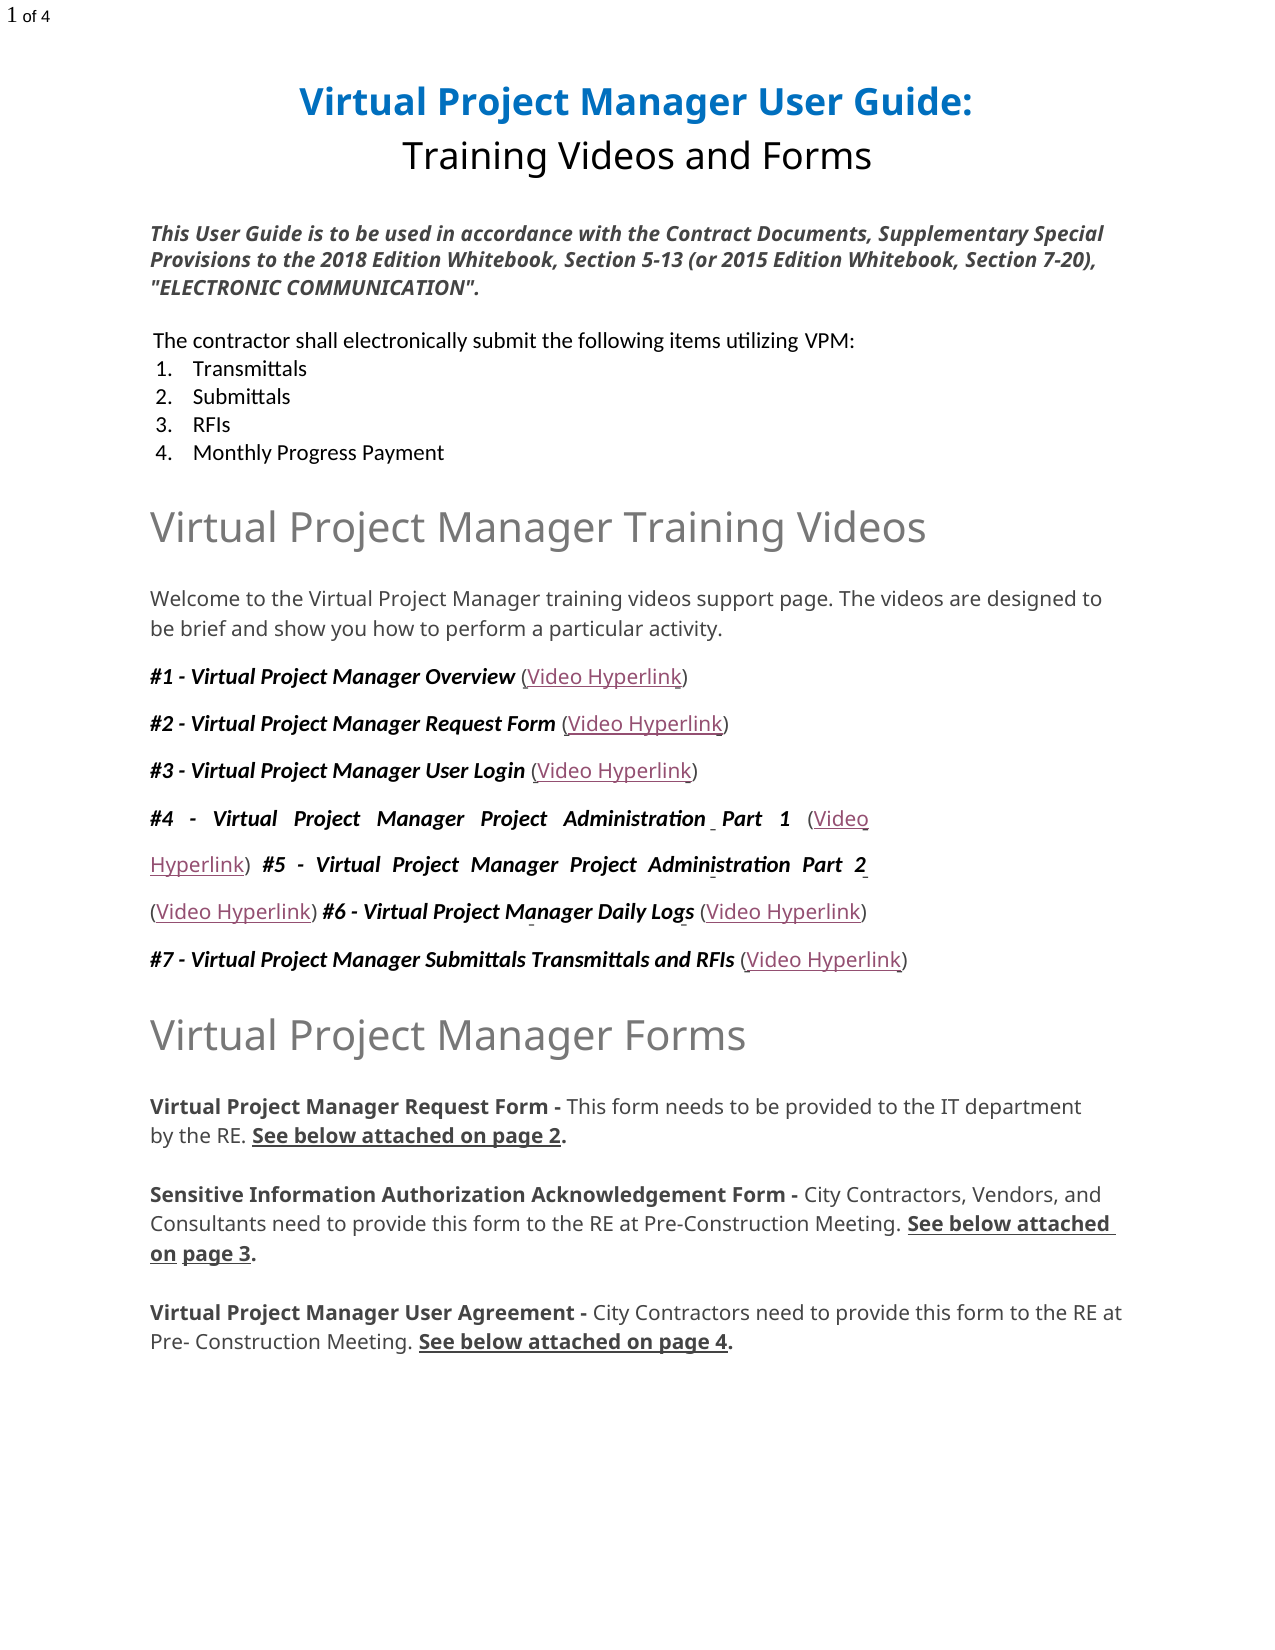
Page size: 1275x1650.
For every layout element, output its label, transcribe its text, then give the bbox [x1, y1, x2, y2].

subtitle Virtual Project Manager Forms [150, 1006, 1167, 1063]
text Virtual Project Manager Request Form - This form needs to be provided to the IT department by the RE. See below attached on page 2. [150, 1092, 1108, 1149]
text #3 - Virtual Project Manager User Login (Video Hyperlink) [150, 756, 1167, 785]
list Submittals [155, 382, 1167, 411]
subtitle Virtual Project Manager Training Videos [150, 498, 1167, 554]
text This User Guide is to be used in accordance with the Contract Documents, Supplementary Special Provisions to the 2018 Edition Whitebook, Section 5-13 (or 2015 Edition Whitebook, Section 7-20), "ELECTRONIC COMMUNICATION". [150, 219, 1167, 301]
text #2 - Virtual Project Manager Request Form (Video Hyperlink) [150, 709, 1167, 737]
text #7 - Virtual Project Manager Submittals Transmittals and RFIs (Video Hyperlink) [150, 946, 1167, 974]
text Virtual Project Manager User Guide: [224, 75, 1048, 126]
text #1 - Virtual Project Manager Overview (Video Hyperlink) [150, 662, 1167, 690]
text Welcome to the Virtual Project Manager training videos support page. The videos are designed to be brief and show you how to perform a particular activity. [150, 584, 1132, 643]
text Virtual Project Manager User Agreement - City Contractors need to provide this form to the RE at Pre- Construction Meeting. See below attached on page 4. [150, 1298, 1167, 1356]
list RFIs [155, 411, 1167, 438]
text #4 - Virtual Project Manager Project Administration Part 1 (Video Hyperlink) #5 - Virtual Project Manager Project Administration Part 2 (Video Hyperlink) #6 - Virtual Project Manager Daily Logs (Video Hyperlink) [150, 804, 869, 926]
list Transmittals [155, 354, 1167, 382]
list Monthly Progress Payment [155, 438, 1167, 467]
text Training Videos and Forms [227, 129, 1048, 180]
text Sensitive Information Authorization Acknowledgement Form - City Contractors, Vendors, and Consultants need to provide this form to the RE at Pre-Construction Meeting. See below attached on page 3. [150, 1180, 1132, 1267]
text The contractor shall electronically submit the following items utilizing VPM: [108, 326, 1167, 354]
